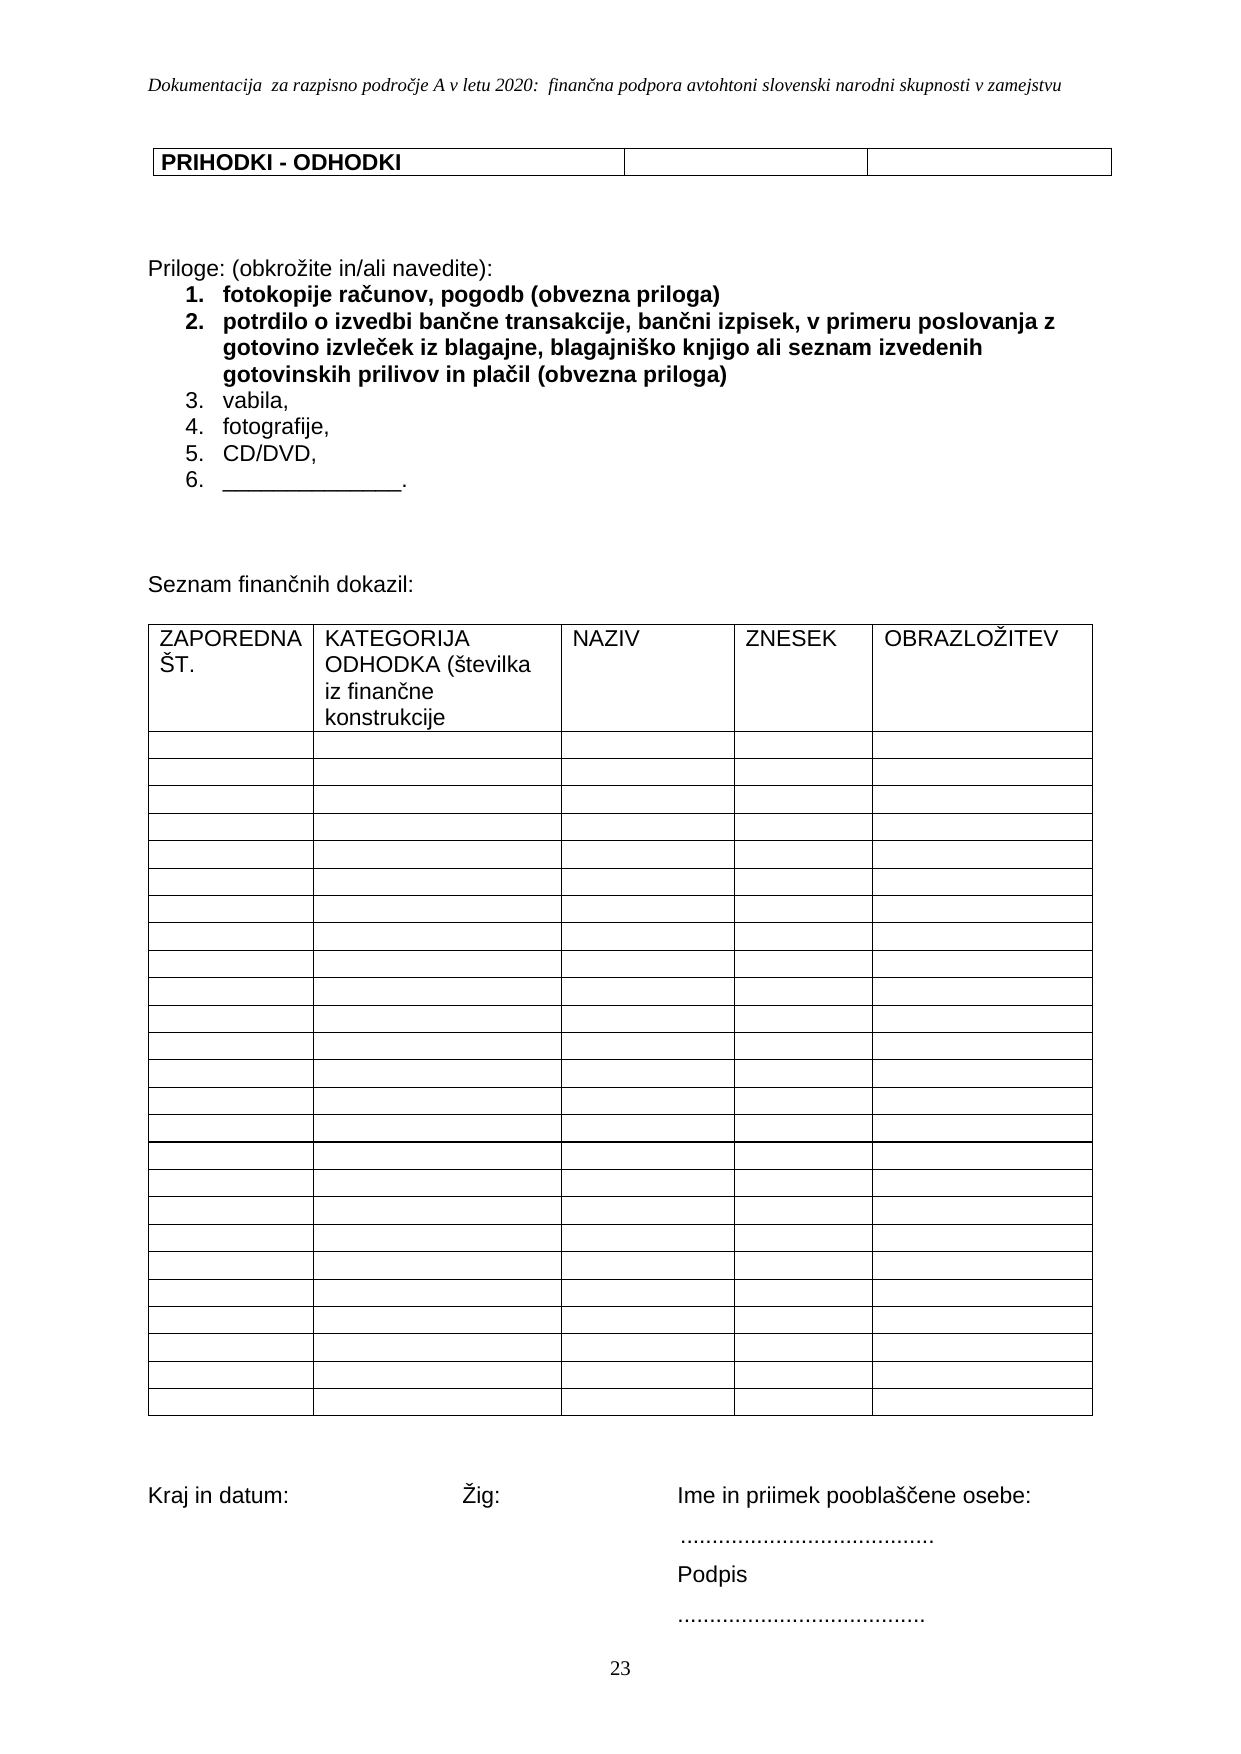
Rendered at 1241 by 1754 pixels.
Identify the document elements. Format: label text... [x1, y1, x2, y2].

table_cell [314, 1307, 561, 1333]
table_cell [562, 786, 734, 813]
table_cell [562, 1033, 734, 1059]
table_header KATEGORIJA ODHODKA (številka iz finančne konstrukcije [314, 625, 561, 731]
table_cell [149, 1033, 313, 1059]
table_cell PRIHODKI - ODHODKI [154, 149, 624, 175]
table_cell [735, 786, 872, 813]
table_cell [149, 1389, 313, 1415]
table_cell [873, 1280, 1092, 1306]
table_cell [735, 1143, 872, 1169]
text ....................................... [148, 1601, 1093, 1627]
table_cell [735, 1170, 872, 1196]
table_cell [149, 1060, 313, 1087]
table_cell [314, 951, 561, 977]
table_cell [735, 1088, 872, 1114]
table_cell [873, 1060, 1092, 1087]
table_cell [562, 1307, 734, 1333]
table_cell [149, 1225, 313, 1251]
table_cell [735, 1362, 872, 1388]
table_cell [149, 923, 313, 950]
table_cell [562, 1252, 734, 1278]
table_cell [149, 1088, 313, 1114]
table_cell [149, 759, 313, 785]
table_cell [149, 896, 313, 922]
table_cell [562, 759, 734, 785]
table_cell [735, 1006, 872, 1032]
table_header NAZIV [562, 625, 734, 731]
table_cell [149, 1334, 313, 1361]
table_cell [873, 814, 1092, 840]
table_cell [314, 841, 561, 867]
table_cell [314, 896, 561, 922]
table_cell [314, 1170, 561, 1196]
subtitle Seznam finančnih dokazil: [148, 571, 1093, 598]
table_cell [735, 841, 872, 867]
table_cell [625, 149, 867, 175]
table_cell [873, 732, 1092, 758]
table_cell [735, 1033, 872, 1059]
table_cell [562, 814, 734, 840]
table_cell [873, 951, 1092, 977]
table_cell [873, 1115, 1092, 1141]
table_cell [562, 896, 734, 922]
list fotokopije računov, pogodb (obvezna priloga) [185, 281, 1093, 308]
table_cell [735, 1334, 872, 1361]
table_cell [562, 732, 734, 758]
table_cell [149, 732, 313, 758]
table_cell [562, 1060, 734, 1087]
table_cell [562, 841, 734, 867]
table_cell [314, 1197, 561, 1224]
table_cell [873, 896, 1092, 922]
table_cell [735, 1252, 872, 1278]
table_cell [149, 841, 313, 867]
table_cell [314, 1225, 561, 1251]
table_cell [873, 786, 1092, 813]
table_cell [149, 1006, 313, 1032]
table_cell [873, 1197, 1092, 1224]
table_cell [735, 1225, 872, 1251]
table_cell [735, 732, 872, 758]
table_cell [314, 814, 561, 840]
table_header ZNESEK [735, 625, 872, 731]
table_cell [562, 1362, 734, 1388]
table_cell [873, 759, 1092, 785]
list vabila, [185, 387, 1093, 413]
table_cell [314, 1252, 561, 1278]
table_cell [873, 1006, 1092, 1032]
table_cell [735, 1389, 872, 1415]
text Kraj in datum: Žig: Ime in priimek pooblaščene osebe: [148, 1482, 1093, 1509]
table_cell [314, 1143, 561, 1169]
table_cell [314, 1088, 561, 1114]
table_cell [735, 1197, 872, 1224]
list fotografije, [185, 413, 1093, 439]
table_cell [562, 1334, 734, 1361]
table_cell [562, 1280, 734, 1306]
table_cell [735, 869, 872, 895]
table_cell [149, 1197, 313, 1224]
table_cell [314, 1280, 561, 1306]
table_cell [562, 1225, 734, 1251]
table_cell [149, 1115, 313, 1141]
table_cell [149, 1307, 313, 1333]
list potrdilo o izvedbi bančne transakcije, bančni izpisek, v primeru poslovanja z gotovino izvleček iz blagajne, blagajniško knjigo ali seznam izvedenih gotovinskih prilivov in plačil (obvezna priloga) [185, 308, 1093, 387]
table_cell [873, 1307, 1092, 1333]
table_cell [562, 869, 734, 895]
table_cell [314, 1115, 561, 1141]
table_cell [873, 1389, 1092, 1415]
table_cell [314, 923, 561, 950]
table_cell [562, 1170, 734, 1196]
table_cell [868, 149, 1111, 175]
table_cell [562, 951, 734, 977]
table_cell [149, 1143, 313, 1169]
text Podpis [148, 1561, 1093, 1588]
table_cell [314, 786, 561, 813]
table_cell [735, 978, 872, 1004]
table_cell [873, 923, 1092, 950]
table_cell [149, 951, 313, 977]
table_cell [562, 1088, 734, 1114]
table_cell [314, 1362, 561, 1388]
table_header ZAPOREDNA ŠT. [149, 625, 313, 731]
table_cell [314, 869, 561, 895]
table_cell [562, 1197, 734, 1224]
table_cell [873, 841, 1092, 867]
table_cell [149, 786, 313, 813]
table_cell [314, 978, 561, 1004]
table_cell [873, 1225, 1092, 1251]
table_cell [149, 1362, 313, 1388]
table_cell [735, 896, 872, 922]
table_cell [314, 759, 561, 785]
table_cell [735, 923, 872, 950]
table_cell [873, 1362, 1092, 1388]
table_cell [873, 1170, 1092, 1196]
table_cell [149, 1280, 313, 1306]
table_cell [873, 978, 1092, 1004]
table_cell [149, 1252, 313, 1278]
table_cell [562, 1115, 734, 1141]
table_cell [735, 1060, 872, 1087]
table_cell [735, 1280, 872, 1306]
table_cell [562, 1389, 734, 1415]
table_cell [314, 1006, 561, 1032]
table_cell [735, 814, 872, 840]
table_cell [314, 1334, 561, 1361]
list CD/DVD, [185, 439, 1093, 466]
table_cell [149, 869, 313, 895]
table_cell [562, 978, 734, 1004]
table_cell [149, 1170, 313, 1196]
table_cell [562, 1006, 734, 1032]
list ______________. [185, 466, 1093, 492]
table_cell [873, 1033, 1092, 1059]
table_cell [314, 1033, 561, 1059]
table_cell [873, 869, 1092, 895]
table_cell [314, 1060, 561, 1087]
table_cell [735, 1307, 872, 1333]
table_cell [149, 814, 313, 840]
table_cell [149, 978, 313, 1004]
table_cell [735, 1115, 872, 1141]
table_cell [562, 1143, 734, 1169]
table_cell [735, 951, 872, 977]
table_cell [873, 1088, 1092, 1114]
text ........................................ [148, 1522, 1093, 1548]
table_cell [314, 1389, 561, 1415]
table_cell [873, 1252, 1092, 1278]
text Priloge: (obkrožite in/ali navedite): [148, 255, 1093, 281]
table_cell [873, 1334, 1092, 1361]
table_cell [873, 1143, 1092, 1169]
table_cell [562, 923, 734, 950]
table_cell [735, 759, 872, 785]
table_header OBRAZLOŽITEV [873, 625, 1092, 731]
table_cell [314, 732, 561, 758]
